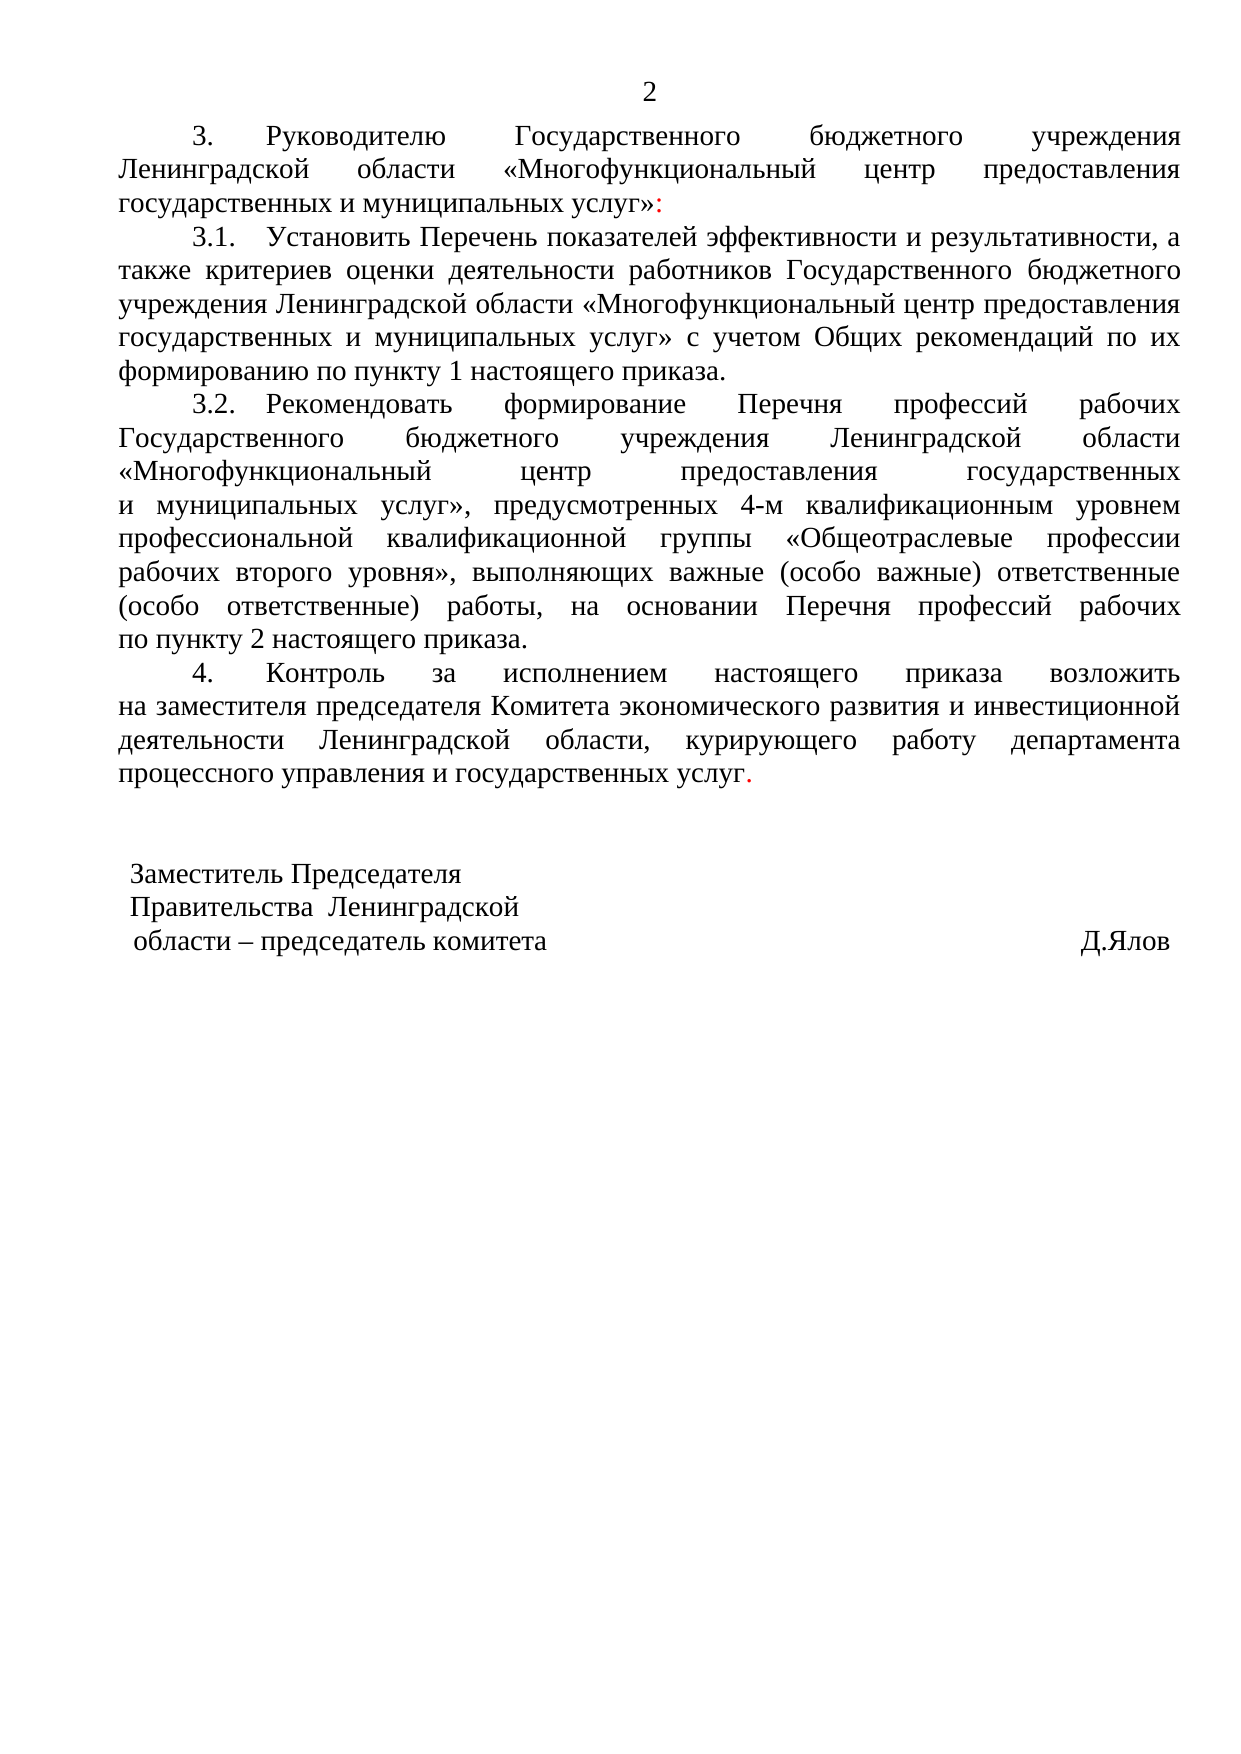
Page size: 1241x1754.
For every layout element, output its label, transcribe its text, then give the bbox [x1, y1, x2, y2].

table_header Заместитель Председателя Правительства Ленинградской области – председатель комитета [118, 789, 664, 957]
list Установить Перечень показателей эффективности и результативности, а также критериев оценки деятельности работников Государственного бюджетного учреждения Ленинградской области «Многофункциональный центр предоставления государственных и муниципальных услуг» с учетом Общих рекомендаций по их формированию по пункту 1 настоящего приказа. [118, 219, 1181, 386]
table_header Д.Ялов [665, 789, 1181, 957]
list Рекомендовать формирование Перечня профессий рабочих Государственного бюджетного учреждения Ленинградской области «Многофункциональный центр предоставления государственных и муниципальных услуг», предусмотренных 4-м квалификационным уровнем профессиональной квалификационной группы «Общеотраслевые профессии рабочих второго уровня», выполняющих важные (особо важные) ответственные (особо ответственные) работы, на основании Перечня профессий рабочих по пункту 2 настоящего приказа. [118, 386, 1181, 655]
list Руководителю Государственного бюджетного учреждения Ленинградской области «Многофункциональный центр предоставления государственных и муниципальных услуг»: [118, 118, 1181, 219]
list Контроль за исполнением настоящего приказа возложить на заместителя председателя Комитета экономического развития и инвестиционной деятельности Ленинградской области, курирующего работу департамента процессного управления и государственных услуг. [118, 655, 1181, 789]
